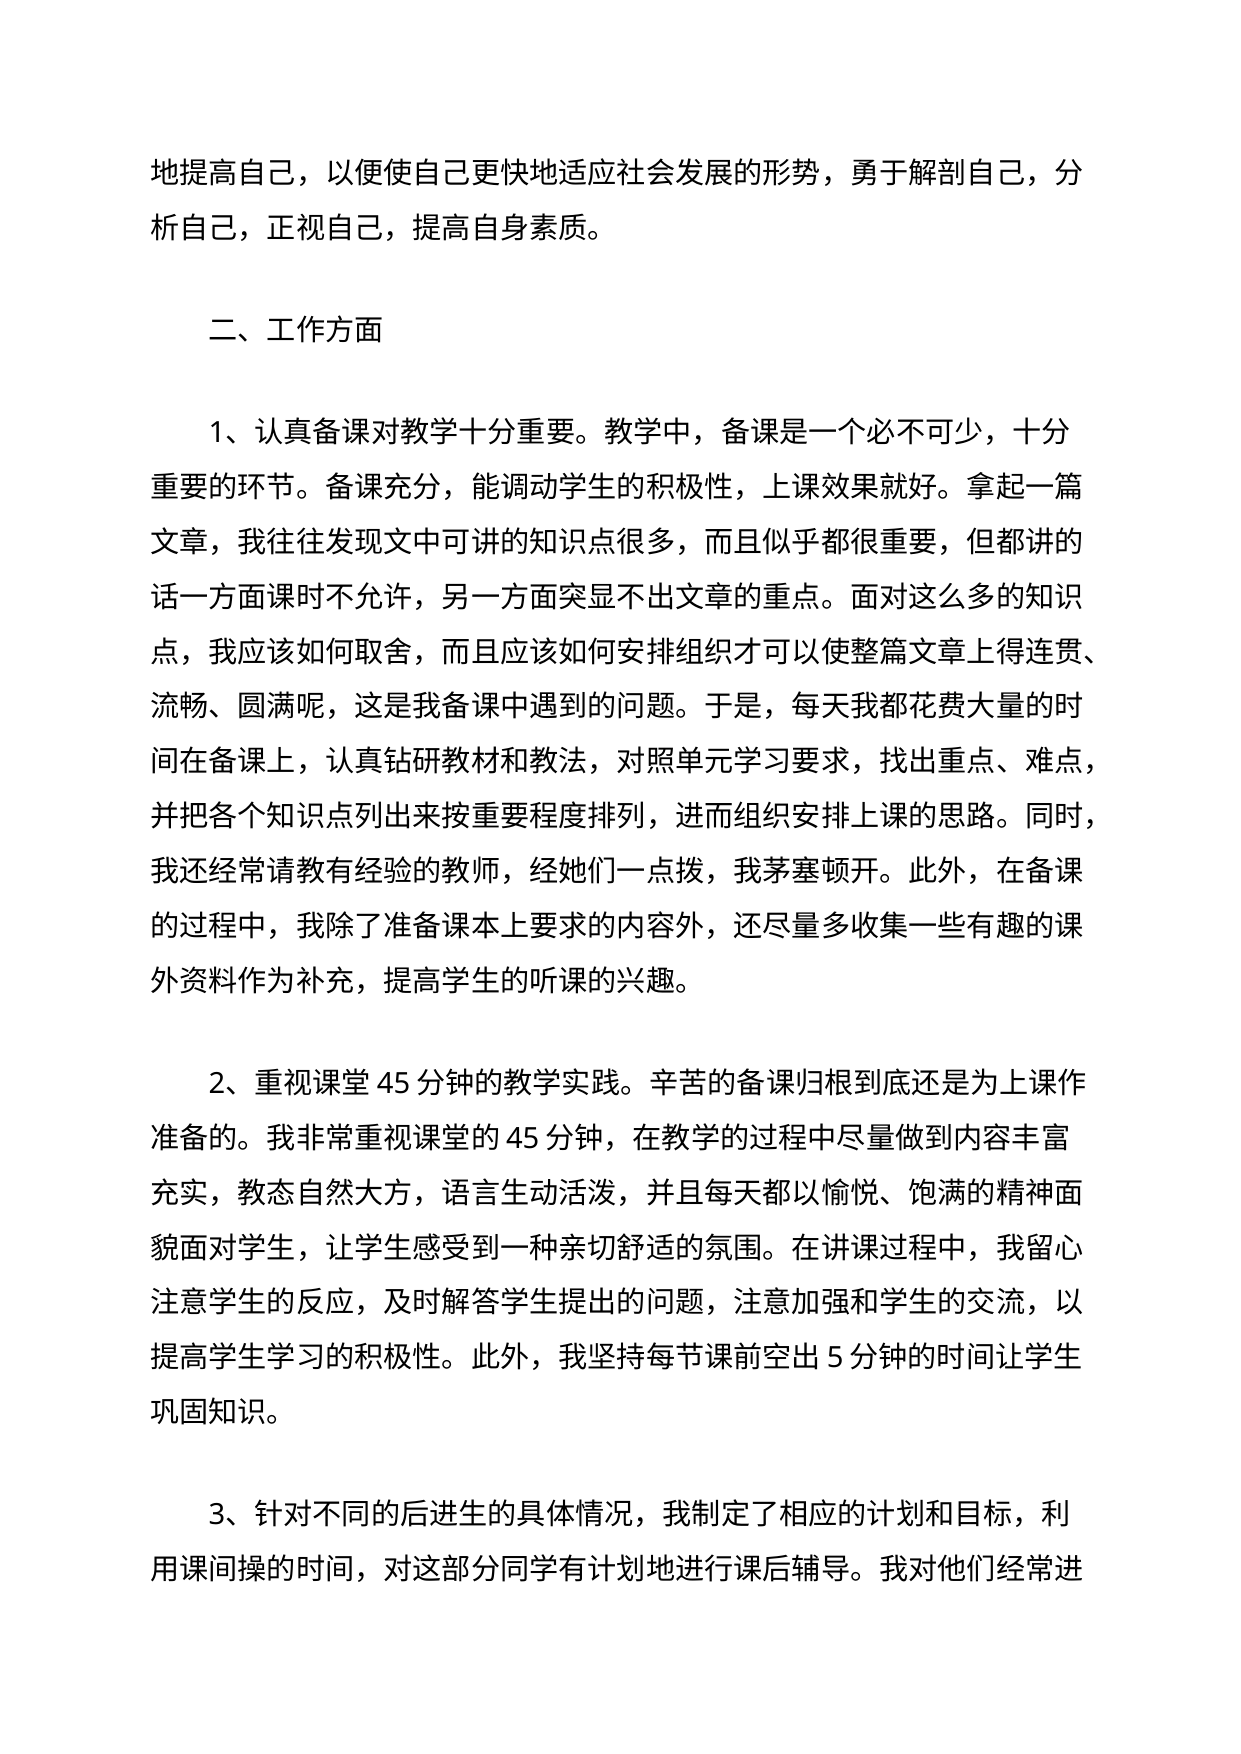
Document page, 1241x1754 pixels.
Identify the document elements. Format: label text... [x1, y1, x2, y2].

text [150, 150, 1090, 247]
text 二、工作方面 [150, 307, 1090, 349]
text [150, 1491, 1090, 1588]
text 1、认真备课对教学十分重要。教学中，备课是一个必不可少，十分重要的环节。备课充分，能调动学生的积极性，上课效果就好。拿起一篇文章，我往往发现文中可讲的知识点很多，而且似乎都很重要，但都讲的话一方面课时不允许，另一方面突显不出文章的重点。面对这么多的知识点，我应该如何取舍，而且应该如何安排组织才可以使整篇文章上得连贯、流畅、圆满呢，这是我备课中遇到的问题。于是，每天我都花费大量的时间在备课上，认真钻研教材和教法，对照单元学习要求，找出重点、难点，并把各个知识点列出来按重要程度排列，进而组织安排上课的思路。同时，我还经常请教有经验的教师，经她们一点拨，我茅塞顿开。此外，在备课的过程中，我除了准备课本上要求的内容外，还尽量多收集一些有趣的课外资料作为补充，提高学生的听课的兴趣。 [150, 408, 1090, 1000]
text 2、重视课堂45分钟的教学实践。辛苦的备课归根到底还是为上课作准备的。我非常重视课堂的45分钟，在教学的过程中尽量做到内容丰富充实，教态自然大方，语言生动活泼，并且每天都以愉悦、饱满的精神面貌面对学生，让学生感受到一种亲切舒适的氛围。在讲课过程中，我留心注意学生的反应，及时解答学生提出的问题，注意加强和学生的交流，以提高学生学习的积极性。此外，我坚持每节课前空出5分钟的时间让学生巩固知识。 [150, 1059, 1090, 1431]
